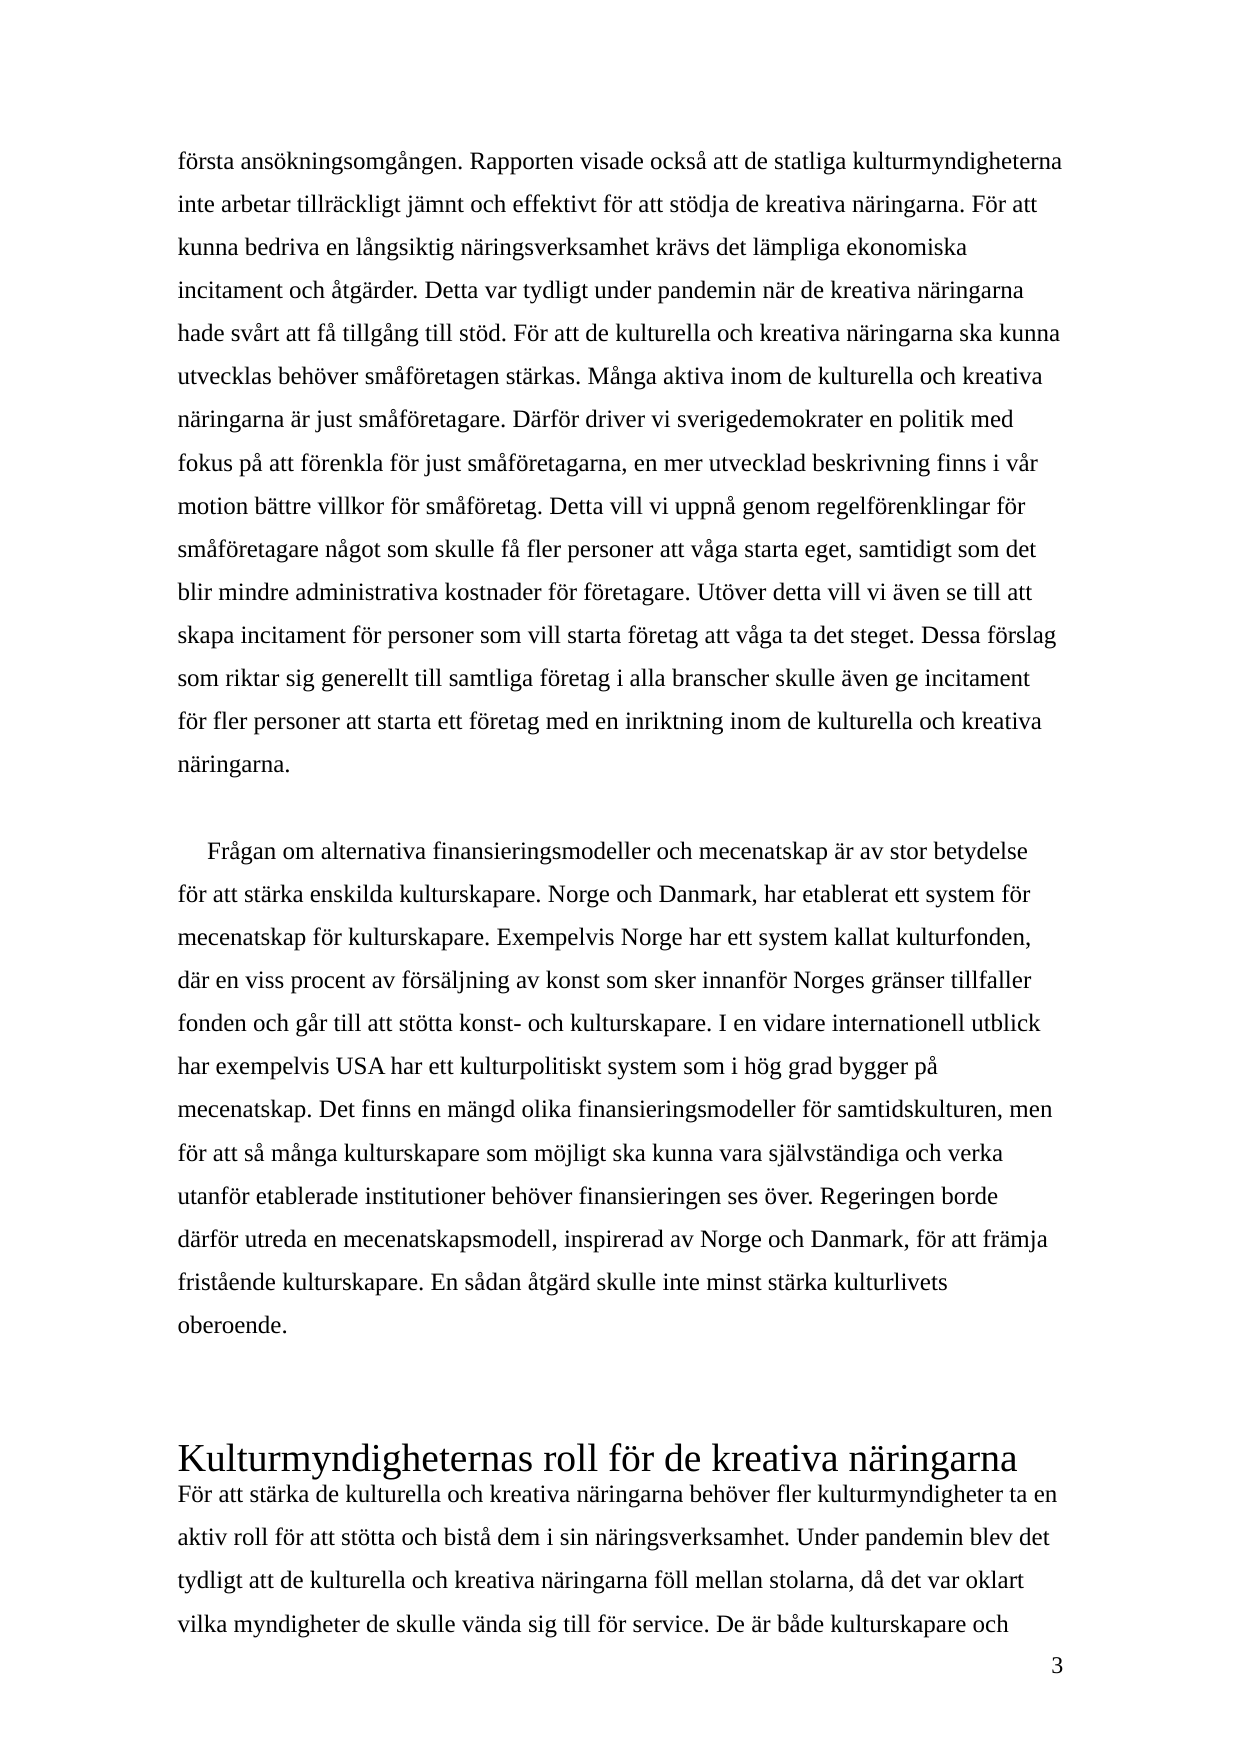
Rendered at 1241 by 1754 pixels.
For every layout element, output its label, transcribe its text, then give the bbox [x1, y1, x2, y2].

subtitle Kulturmyndigheternas roll för de kreativa näringarna [177, 1439, 1063, 1479]
text Frågan om alternativa finansieringsmodeller och mecenatskap är av stor betydelse för att stärka enskilda kulturskapare. Norge och Danmark, har etablerat ett system för mecenatskap för kulturskapare. Exempelvis Norge har ett system kallat kulturfonden, där en viss procent av försäljning av konst som sker innanför Norges gränser tillfaller fonden och går till att stötta konst- och kulturskapare. I en vidare internationell utblick har exempelvis USA har ett kulturpolitiskt system som i hög grad bygger på mecenatskap. Det finns en mängd olika finansieringsmodeller för samtidskulturen, men för att så många kulturskapare som möjligt ska kunna vara självständiga och verka utanför etablerade institutioner behöver finansieringen ses över. Regeringen borde därför utreda en mecenatskapsmodell, inspirerad av Norge och Danmark, för att främja fristående kulturskapare. En sådan åtgärd skulle inte minst stärka kulturlivets oberoende. [177, 836, 1063, 1339]
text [177, 146, 1063, 778]
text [177, 1479, 1063, 1637]
